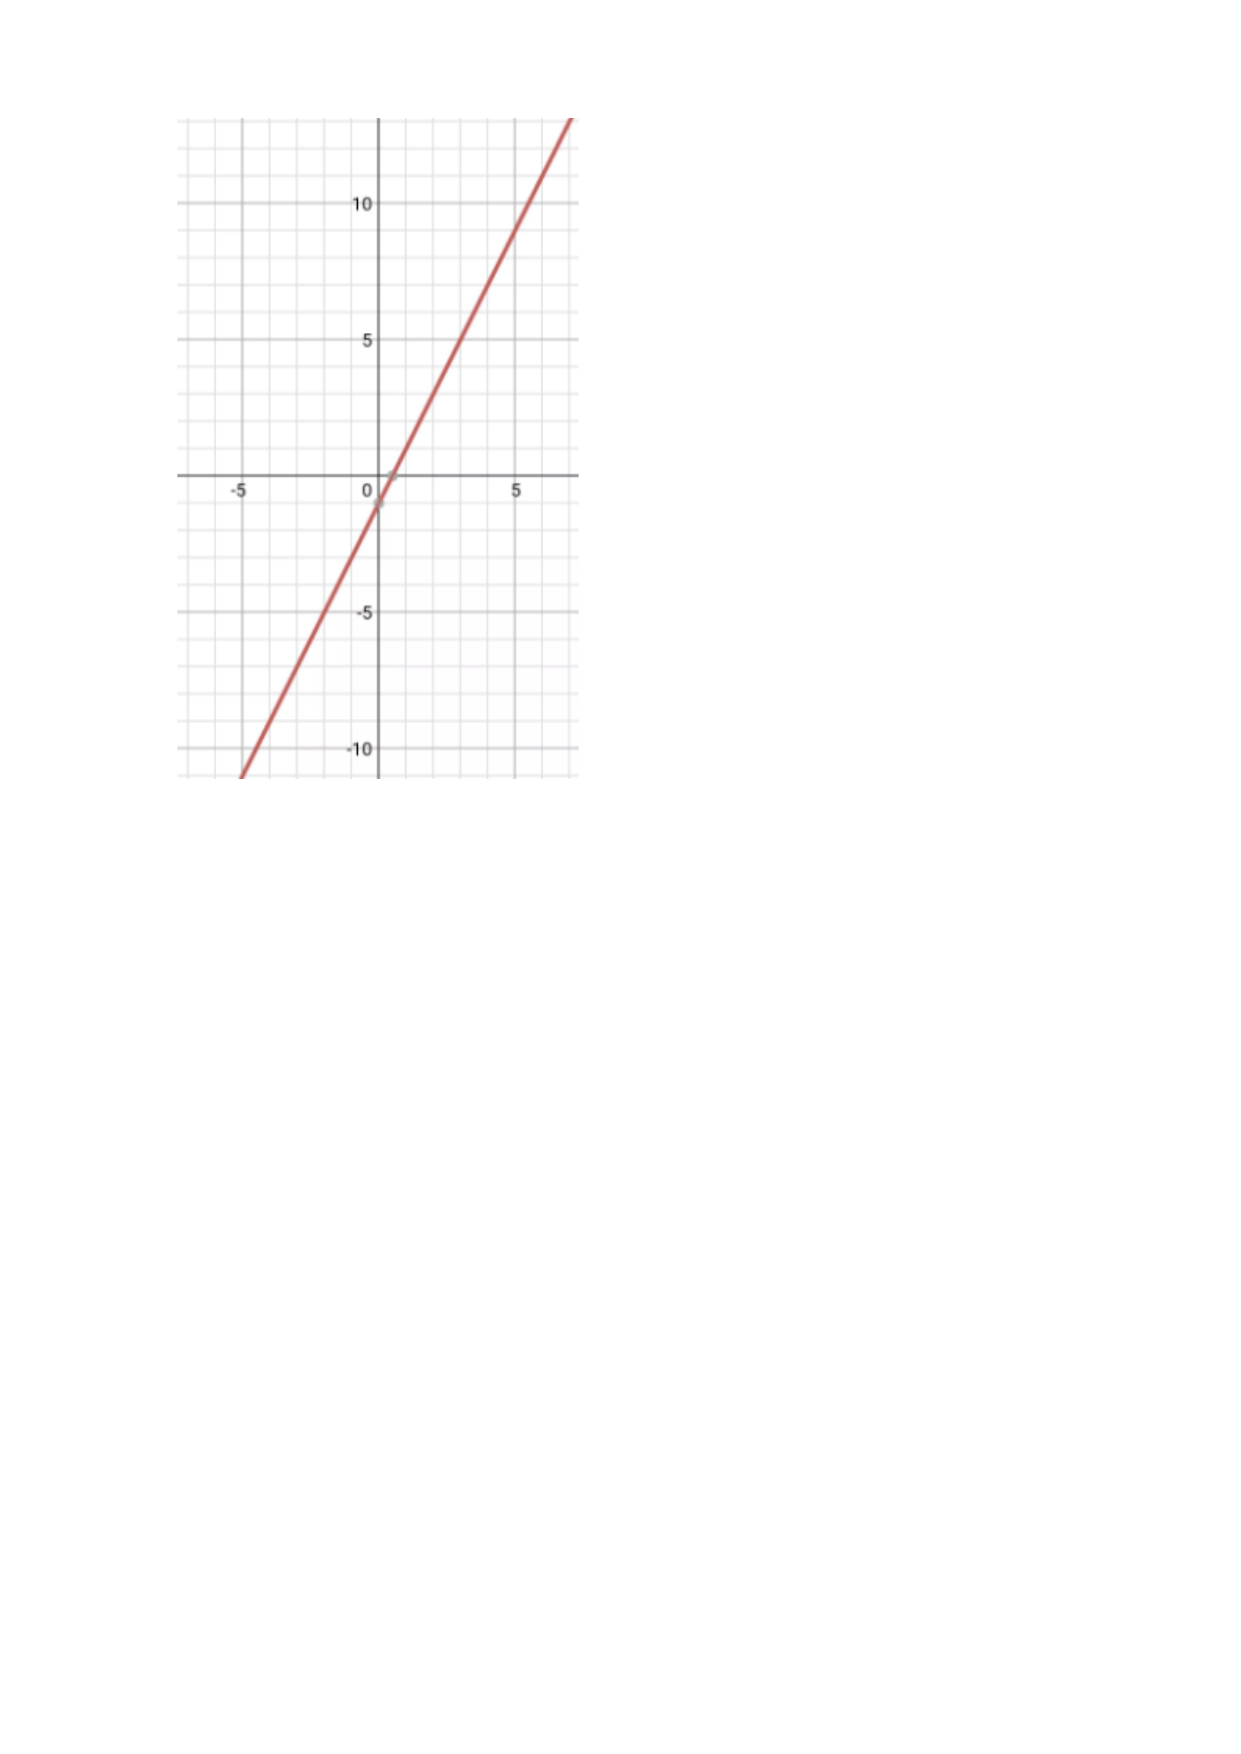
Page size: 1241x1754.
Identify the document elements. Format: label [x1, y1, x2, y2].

picture [177, 118, 579, 779]
